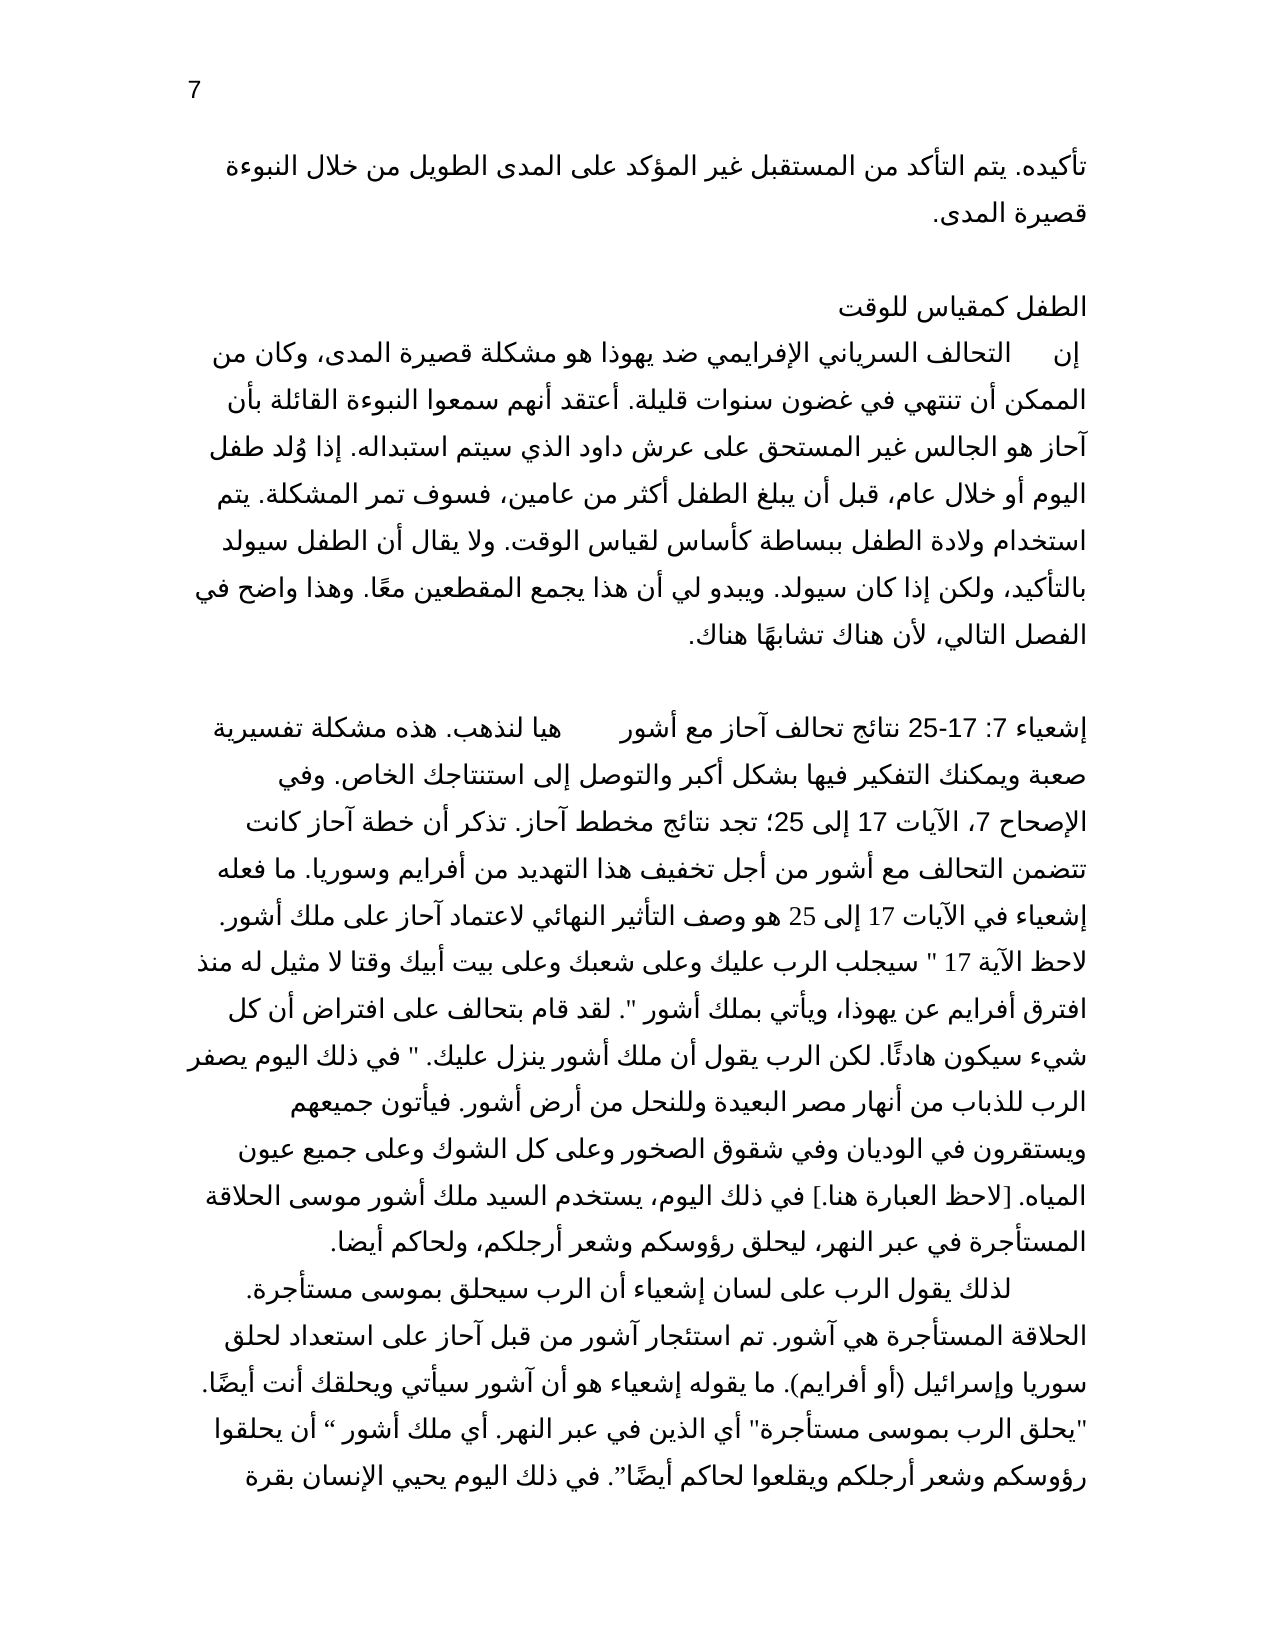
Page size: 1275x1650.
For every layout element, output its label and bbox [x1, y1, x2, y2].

text [187, 150, 1087, 322]
text [187, 337, 1087, 1491]
